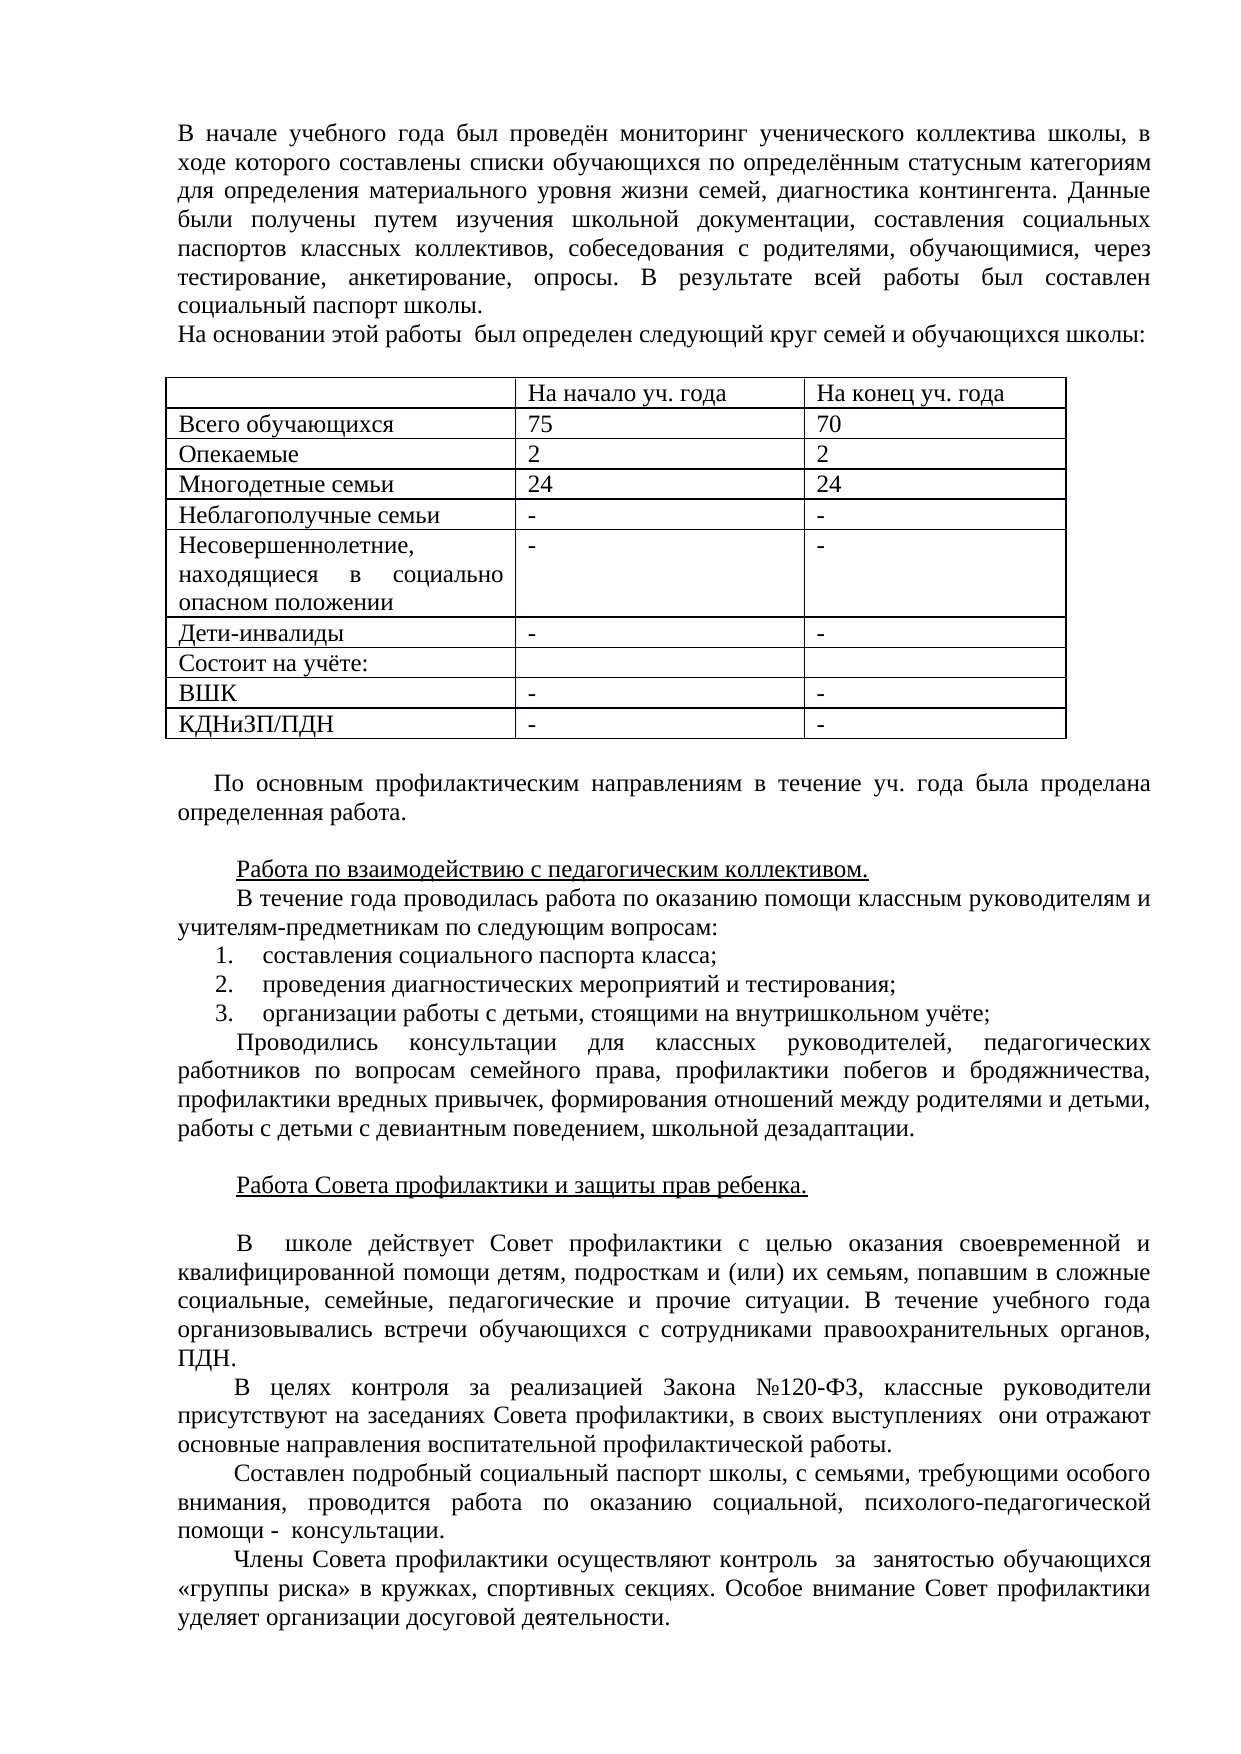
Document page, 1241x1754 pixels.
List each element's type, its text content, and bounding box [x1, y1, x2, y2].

text Работа Совета профилактики и защиты прав ребенка. [177, 1170, 1152, 1199]
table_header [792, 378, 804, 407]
text Проводились консультации для классных руководителей, педагогических работников по вопросам семейного права, профилактики побегов и бродяжничества, профилактики вредных привычек, формирования отношений между родителями и детьми, работы с детьми с девиантным поведением, школьной дезадаптации. [177, 1027, 1152, 1142]
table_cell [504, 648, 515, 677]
text Работа по взаимодействию с педагогическим коллективом. [177, 854, 1152, 883]
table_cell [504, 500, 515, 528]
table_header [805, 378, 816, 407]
table_cell [792, 648, 804, 677]
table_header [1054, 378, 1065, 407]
table_cell [1054, 648, 1065, 677]
text По основным профилактическим направлениям в течение уч. года была проделана определенная работа. [177, 768, 1152, 825]
list составления социального паспорта класса; [215, 940, 1152, 969]
text Составлен подробный социальный паспорт школы, с семьями, требующими особого внимания, проводится работа по оказанию социальной, психолого-педагогической помощи - консультации. [177, 1458, 1152, 1544]
list организации работы с детьми, стоящими на внутришкольном учёте; [215, 998, 1152, 1027]
table_header [167, 378, 178, 407]
table_cell [516, 648, 528, 677]
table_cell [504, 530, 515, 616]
text В целях контроля за реализацией Закона №120-ФЗ, классные руководители присутствуют на заседаниях Совета профилактики, в своих выступлениях они отражают основные направления воспитательной профилактической работы. [177, 1372, 1152, 1458]
text В течение года проводилась работа по оказанию помощи классным руководителям и учителям-предметникам по следующим вопросам: [177, 883, 1152, 940]
text В школе действует Совет профилактики с целью оказания своевременной и квалифицированной помощи детям, подросткам и (или) их семьям, попавшим в сложные социальные, семейные, педагогические и прочие ситуации. В течение учебного года организовывались встречи обучающихся с сотрудниками правоохранительных органов, ПДН. [177, 1228, 1152, 1372]
table_cell - [805, 530, 1065, 616]
table_cell - [516, 530, 804, 616]
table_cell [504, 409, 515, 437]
text Члены Совета профилактики осуществляют контроль за занятостью обучающихся «группы риска» в кружках, спортивных секциях. Особое внимание Совет профилактики уделяет организации досуговой деятельности. [177, 1544, 1152, 1630]
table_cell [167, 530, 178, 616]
table_cell [805, 648, 816, 677]
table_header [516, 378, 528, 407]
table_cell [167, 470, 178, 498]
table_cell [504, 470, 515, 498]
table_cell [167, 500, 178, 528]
text На основании этой работы был определен следующий круг семей и обучающихся школы: [177, 319, 1152, 348]
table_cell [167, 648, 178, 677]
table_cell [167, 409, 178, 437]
list проведения диагностических мероприятий и тестирования; [215, 969, 1152, 998]
text В начале учебного года был проведён мониторинг ученического коллектива школы, в ходе которого составлены списки обучающихся по определённым статусным категориям для определения материального уровня жизни семей, диагностика контингента. Данные были получены путем изучения школьной документации, составления социальных паспортов классных коллективов, собеседования с родителями, обучающимися, через тестирование, анкетирование, опросы. В результате всей работы был составлен социальный паспорт школы. [177, 118, 1152, 319]
table_header [504, 378, 515, 407]
